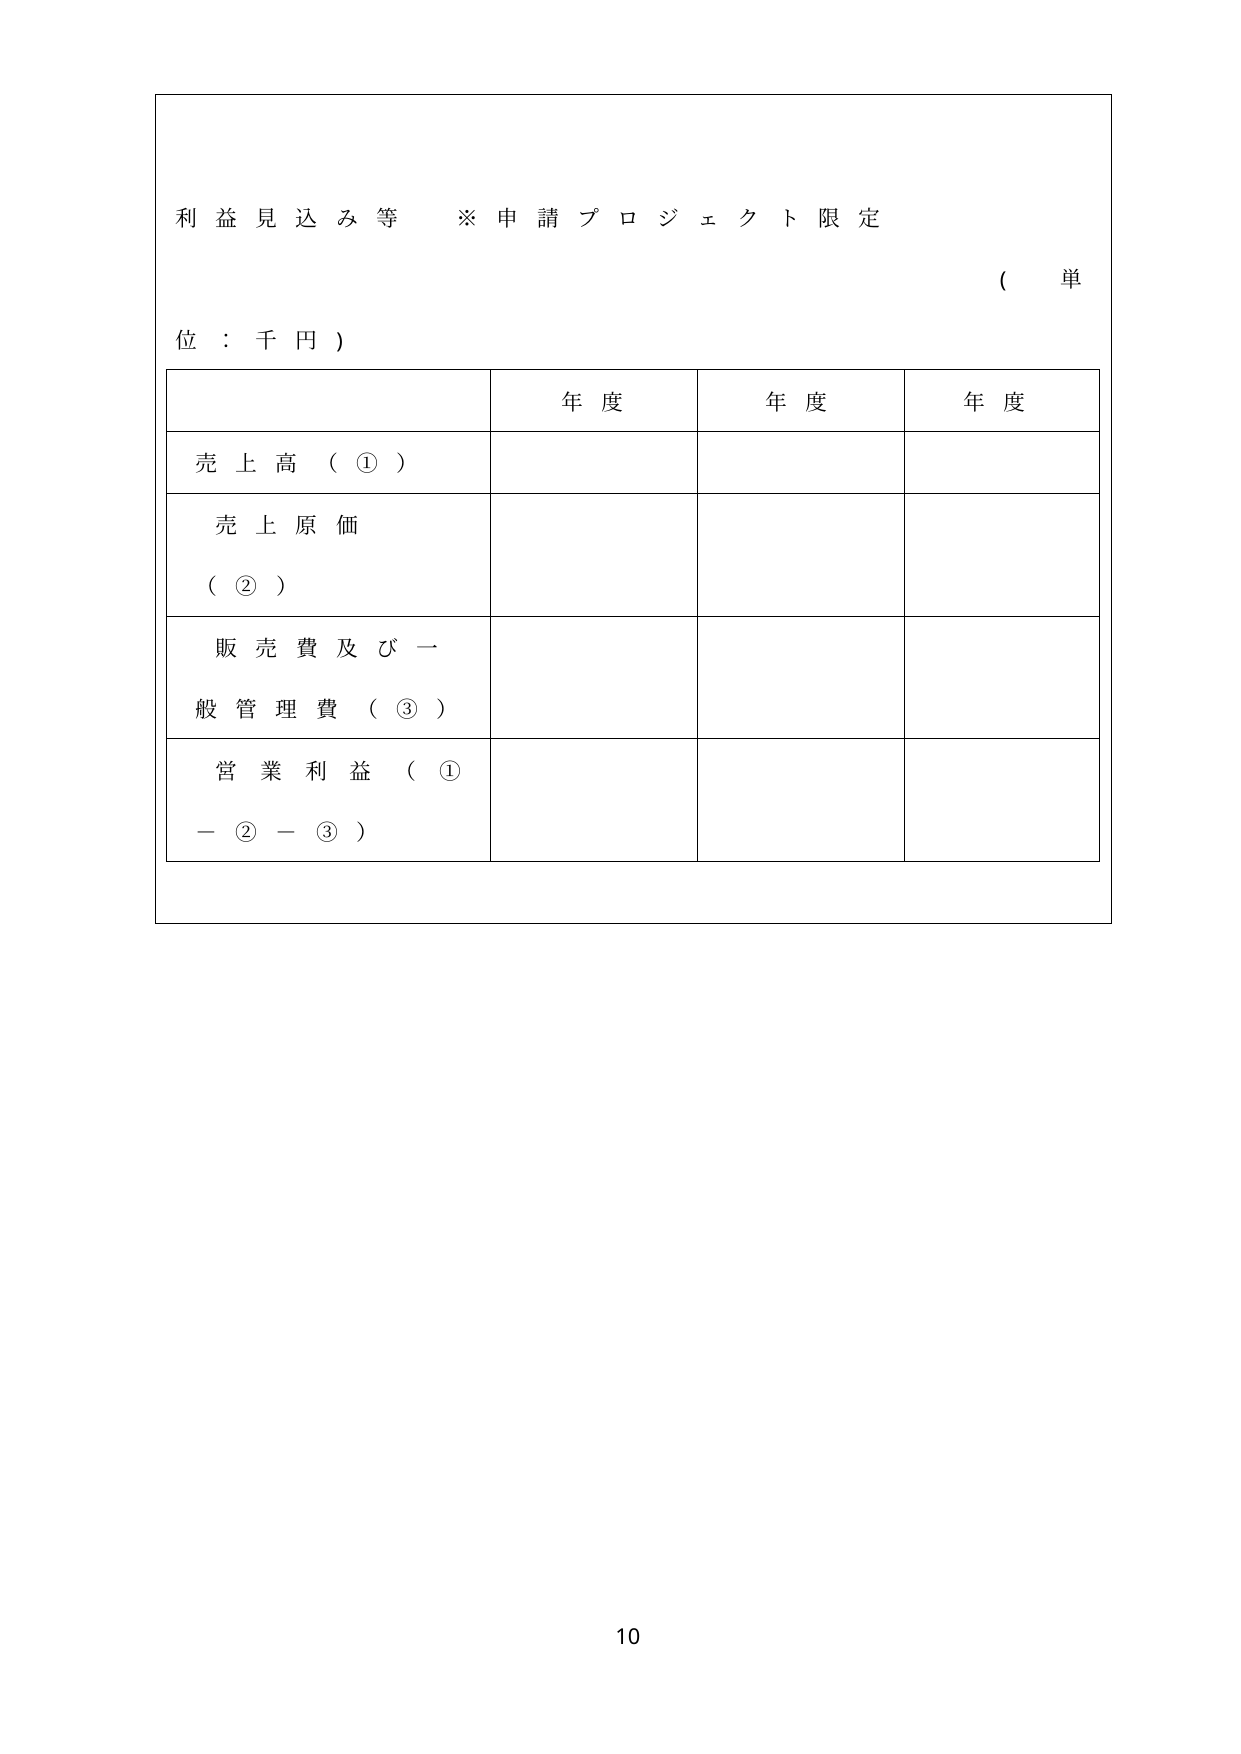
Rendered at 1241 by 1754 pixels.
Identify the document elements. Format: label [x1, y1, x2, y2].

table_cell [156, 95, 1111, 923]
